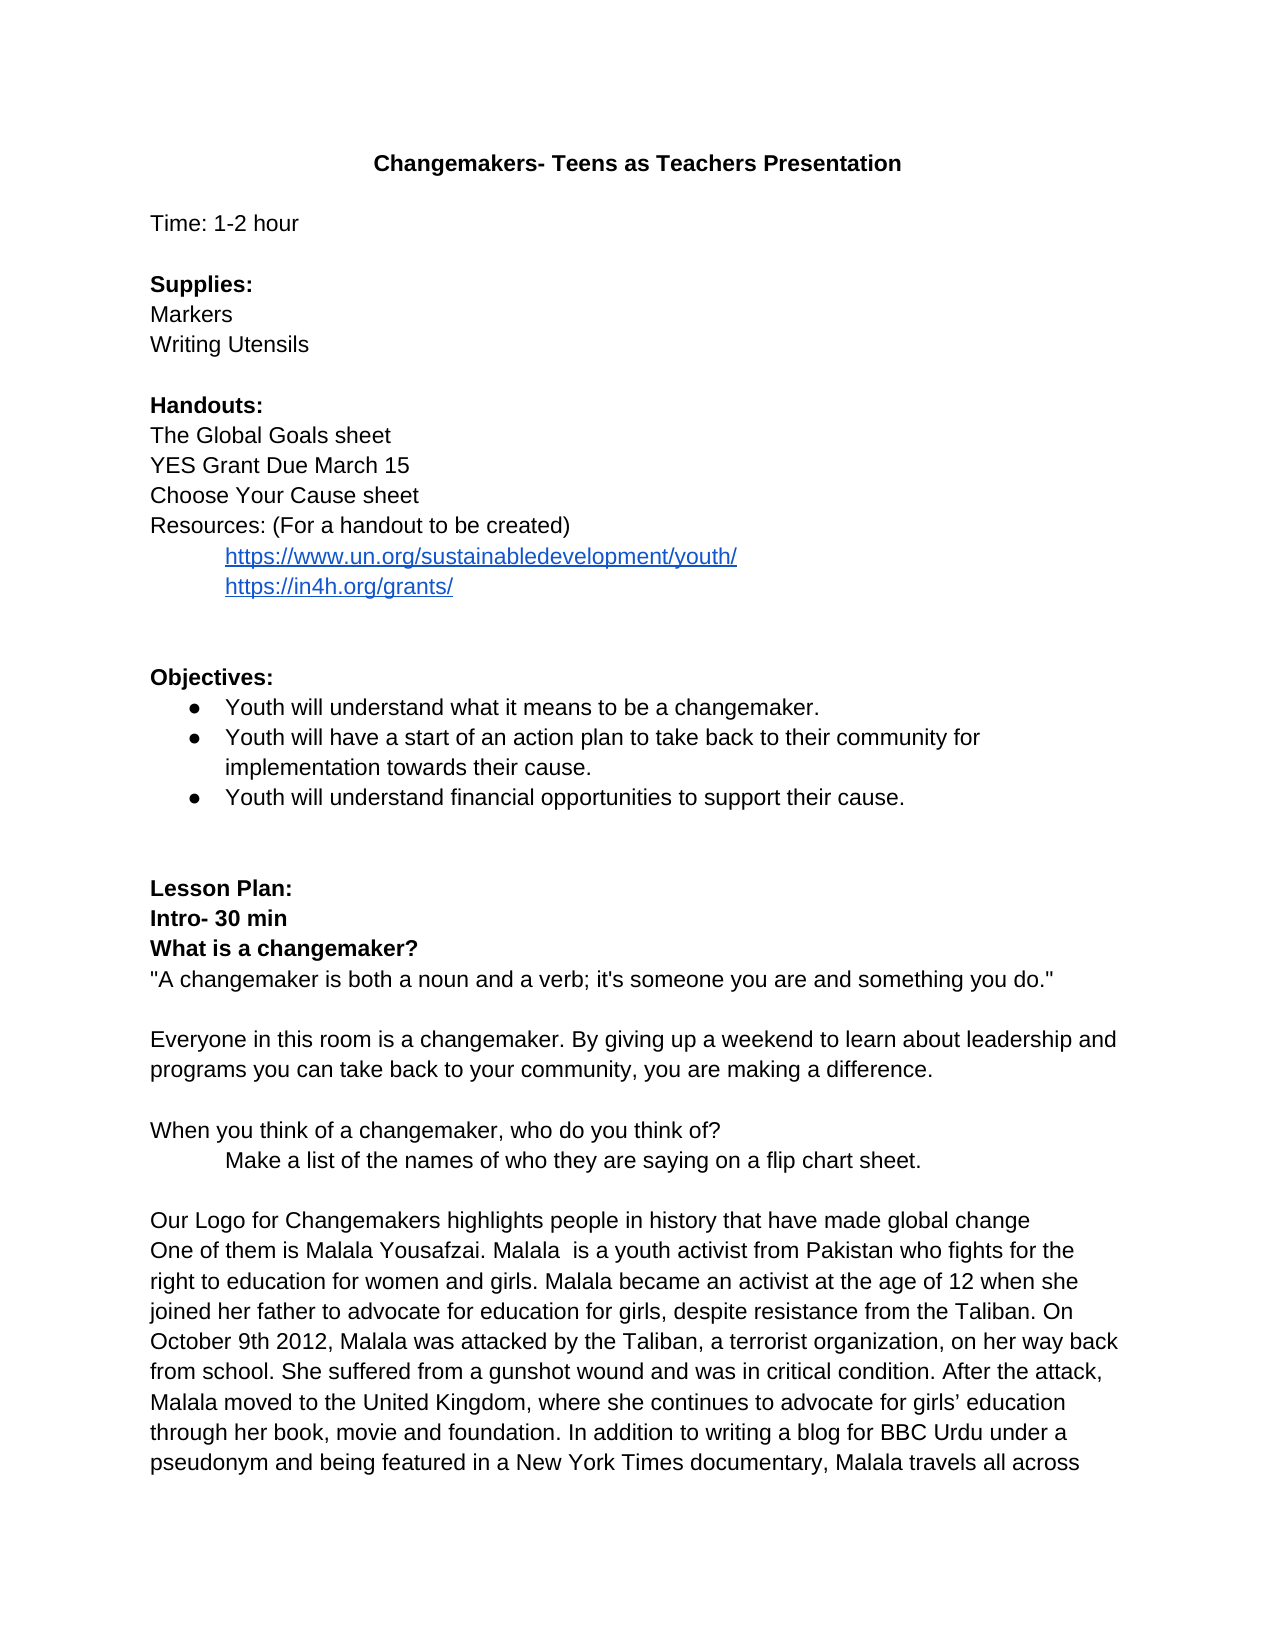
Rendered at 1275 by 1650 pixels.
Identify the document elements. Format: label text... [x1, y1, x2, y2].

text Intro- 30 min [150, 905, 1125, 932]
text Our Logo for Changemakers highlights people in history that have made global change [150, 1207, 1125, 1234]
list Youth will understand financial opportunities to support their cause. [187, 784, 1125, 811]
list Youth will understand what it means to be a changemaker. [187, 694, 1125, 720]
text Everyone in this room is a changemaker. By giving up a weekend to learn about leadership and programs you can take back to your community, you are making a difference. [150, 1026, 1125, 1083]
text What is a changemaker? [150, 935, 1125, 962]
text The Global Goals sheet [150, 422, 1125, 448]
text Choose Your Cause sheet [150, 482, 1125, 509]
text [150, 1237, 1125, 1475]
text When you think of a changemaker, who do you think of? [150, 1117, 1125, 1143]
text Handouts: [150, 392, 1125, 418]
text Supplies: [150, 271, 1125, 297]
text Objectives: [150, 663, 1125, 690]
list Youth will have a start of an action plan to take back to their community for implementation towards their cause. [187, 724, 1125, 781]
text Markers [150, 301, 1125, 327]
text YES Grant Due March 15 [150, 452, 1125, 478]
text Changemakers- Teens as Teachers Presentation [150, 150, 1125, 176]
text Lesson Plan: [150, 875, 1125, 901]
text Time: 1-2 hour [150, 210, 1125, 237]
text https://in4h.org/grants/ [150, 573, 1125, 599]
text Make a list of the names of who they are saying on a flip chart sheet. [150, 1147, 1125, 1173]
text https://www.un.org/sustainabledevelopment/youth/ [150, 543, 1125, 569]
text "A changemaker is both a noun and a verb; it's someone you are and something you do." [150, 966, 1125, 992]
text Resources: (For a handout to be created) [150, 512, 1125, 539]
text Writing Utensils [150, 331, 1125, 358]
